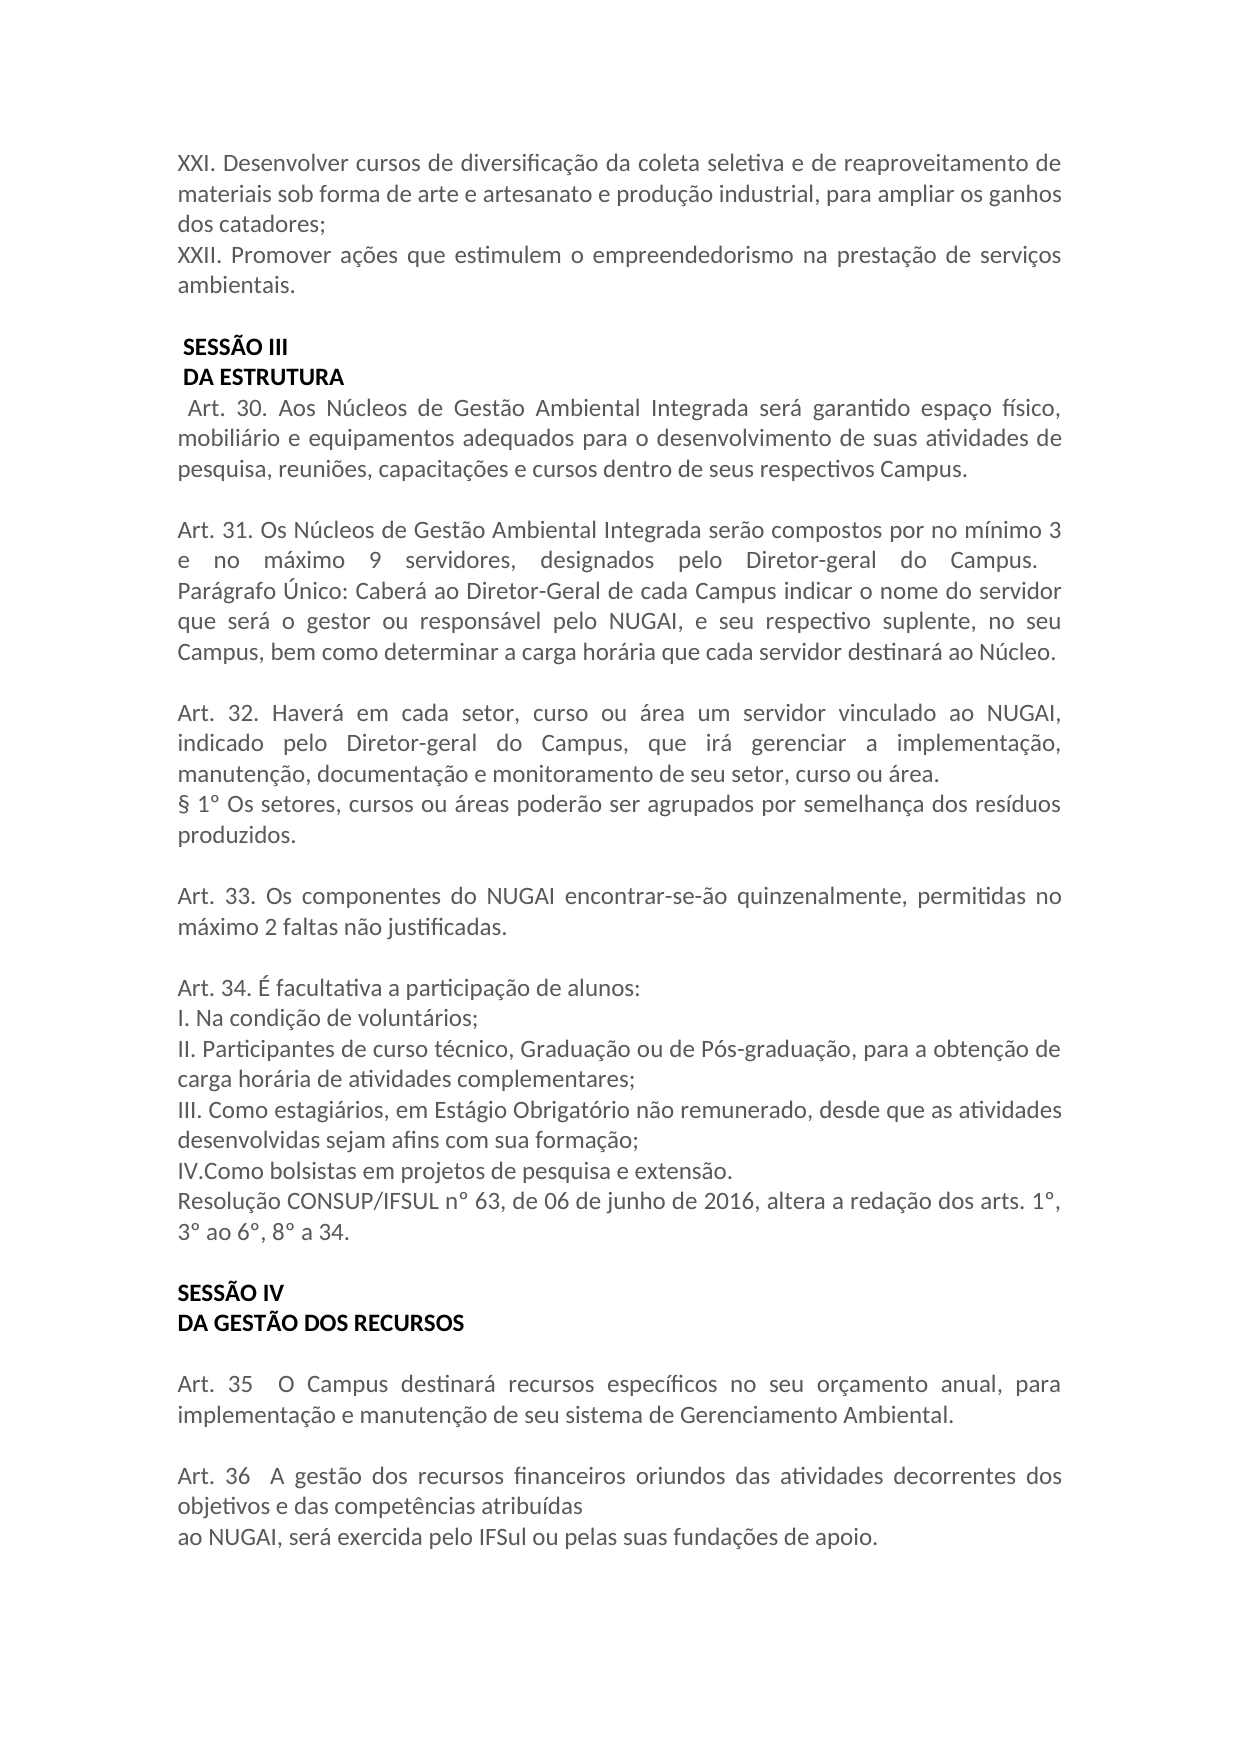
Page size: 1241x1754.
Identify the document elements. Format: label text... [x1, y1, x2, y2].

text ao NUGAI, será exercida pelo IFSul ou pelas suas fundações de apoio. [177, 1521, 1063, 1552]
text Art. 30. Aos Núcleos de Gestão Ambiental Integrada será garantido espaço físico, mobiliário e equipamentos adequados para o desenvolvimento de suas atividades de pesquisa, reuniões, capacitações e cursos dentro de seus respectivos Campus. [177, 392, 1063, 483]
text XXI. Desenvolver cursos de diversificação da coleta seletiva e de reaproveitamento de materiais sob forma de arte e artesanato e produção industrial, para ampliar os ganhos dos catadores; [177, 148, 1063, 239]
text SESSÃO IV [177, 1277, 1063, 1307]
text § 1º Os setores, cursos ou áreas poderão ser agrupados por semelhança dos resíduos produzidos. [177, 788, 1063, 849]
text Art. 31. Os Núcleos de Gestão Ambiental Integrada serão compostos por no mínimo 3 e no máximo 9 servidores, designados pelo Diretor-geral do Campus. Parágrafo Único: Caberá ao Diretor-Geral de cada Campus indicar o nome do servidor que será o gestor ou responsável pelo NUGAI, e seu respectivo suplente, no seu Campus, bem como determinar a carga horária que cada servidor destinará ao Núcleo. [177, 514, 1063, 666]
text Art. 32. Haverá em cada setor, curso ou área um servidor vinculado ao NUGAI, indicado pelo Diretor-geral do Campus, que irá gerenciar a implementação, manutenção, documentação e monitoramento de seu setor, curso ou área. [177, 697, 1063, 788]
text Art. 36 A gestão dos recursos financeiros oriundos das atividades decorrentes dos objetivos e das competências atribuídas [177, 1460, 1063, 1521]
text IV.Como bolsistas em projetos de pesquisa e extensão. [177, 1155, 1063, 1185]
text II. Participantes de curso técnico, Graduação ou de Pós-graduação, para a obtenção de carga horária de atividades complementares; [177, 1033, 1063, 1094]
text I. Na condição de voluntários; [177, 1002, 1063, 1033]
text III. Como estagiários, em Estágio Obrigatório não remunerado, desde que as atividades desenvolvidas sejam afins com sua formação; [177, 1094, 1063, 1155]
text XXII. Promover ações que estimulem o empreendedorismo na prestação de serviços ambientais. [177, 239, 1063, 300]
text Resolução CONSUP/IFSUL nº 63, de 06 de junho de 2016, altera a redação dos arts. 1º, 3º ao 6º, 8º a 34. [177, 1185, 1063, 1246]
text Art. 33. Os componentes do NUGAI encontrar-se-ão quinzenalmente, permitidas no máximo 2 faltas não justificadas. [177, 880, 1063, 941]
text SESSÃO III [177, 331, 1063, 361]
text Art. 34. É facultativa a participação de alunos: [177, 972, 1063, 1002]
text Art. 35 O Campus destinará recursos específicos no seu orçamento anual, para implementação e manutenção de seu sistema de Gerenciamento Ambiental. [177, 1368, 1063, 1429]
text DA GESTÃO DOS RECURSOS [177, 1307, 1063, 1338]
text DA ESTRUTURA [177, 361, 1063, 392]
